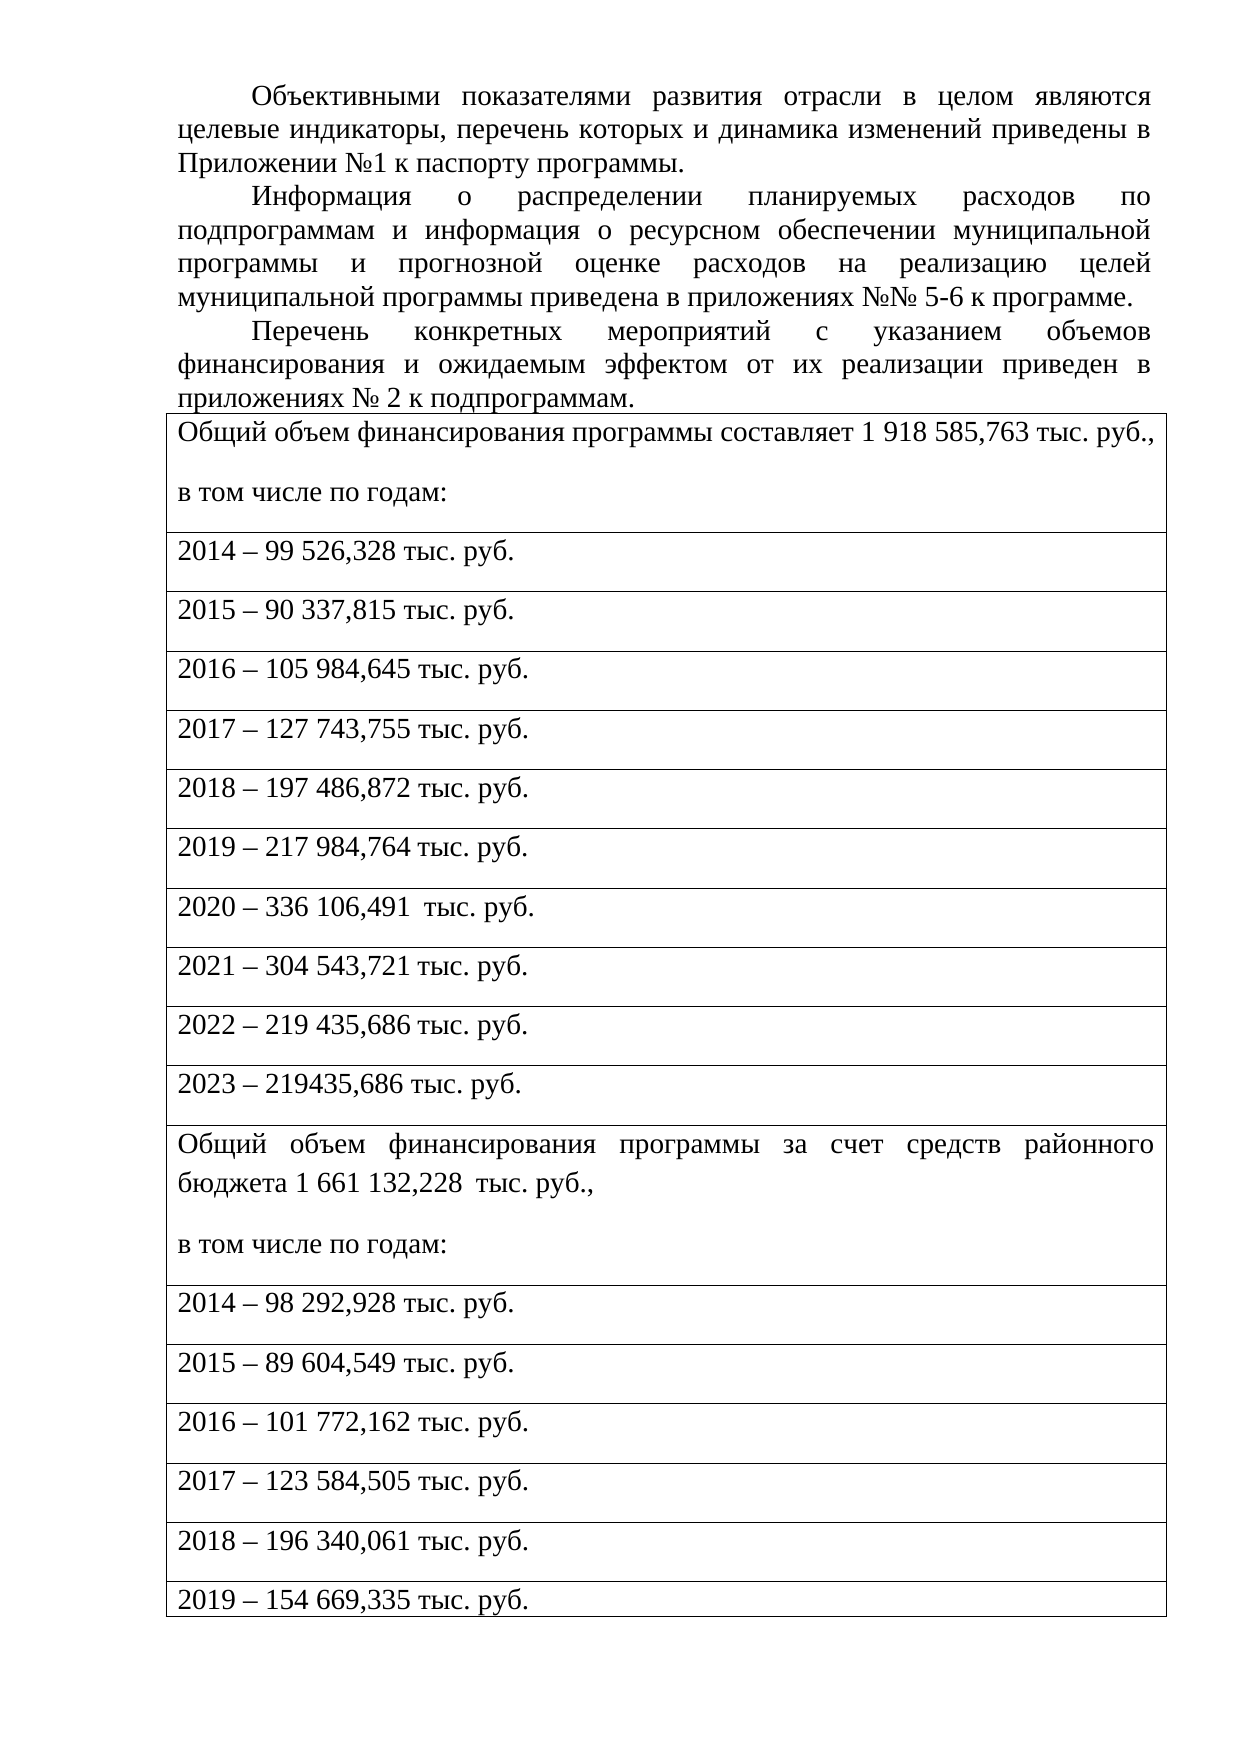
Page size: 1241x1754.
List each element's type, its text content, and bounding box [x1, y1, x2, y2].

table_cell 2023 – 219435,686 тыс. руб. [167, 1066, 1166, 1125]
table_cell 2019 – 217 984,764 тыс. руб. [167, 829, 1166, 888]
table_cell 2016 – 105 984,645 тыс. руб. [167, 652, 1166, 710]
table_cell 2018 – 197 486,872 тыс. руб. [167, 770, 1166, 828]
table_cell 2018 – 196 340,061 тыс. руб. [167, 1523, 1166, 1581]
table_cell Общий объем финансирования программы за счет средств районного бюджета 1 661 132,228 тыс. руб., в том числе по годам: [167, 1126, 1166, 1284]
table_cell 2014 – 99 526,328 тыс. руб. [167, 533, 1166, 591]
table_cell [167, 1582, 1166, 1616]
table_cell 2015 – 90 337,815 тыс. руб. [167, 592, 1166, 651]
table_cell 2021 – 304 543,721 тыс. руб. [167, 948, 1166, 1006]
text Информация о распределении планируемых расходов по подпрограммам и информация о ресурсном обеспечении муниципальной программы и прогнозной оценке расходов на реализацию целей муниципальной программы приведена в приложениях №№ 5-6 к программе. [177, 178, 1152, 313]
text Перечень конкретных мероприятий с указанием объемов финансирования и ожидаемым эффектом от их реализации приведен в приложениях № 2 к подпрограммам. [177, 313, 1152, 413]
table_cell 2015 – 89 604,549 тыс. руб. [167, 1345, 1166, 1403]
text Объективными показателями развития отрасли в целом являются целевые индикаторы, перечень которых и динамика изменений приведены в Приложении №1 к паспорту программы. [177, 78, 1152, 178]
table_header Общий объем финансирования программы составляет 1 918 585,763 тыс. руб., в том числе по годам: [167, 414, 1166, 532]
table_cell 2016 – 101 772,162 тыс. руб. [167, 1404, 1166, 1462]
table_cell 2017 – 123 584,505 тыс. руб. [167, 1464, 1166, 1522]
table_cell 2017 – 127 743,755 тыс. руб. [167, 711, 1166, 769]
table_cell 2022 – 219 435,686 тыс. руб. [167, 1007, 1166, 1065]
table_cell 2014 – 98 292,928 тыс. руб. [167, 1286, 1166, 1344]
table_cell 2020 – 336 106,491 тыс. руб. [167, 889, 1166, 947]
